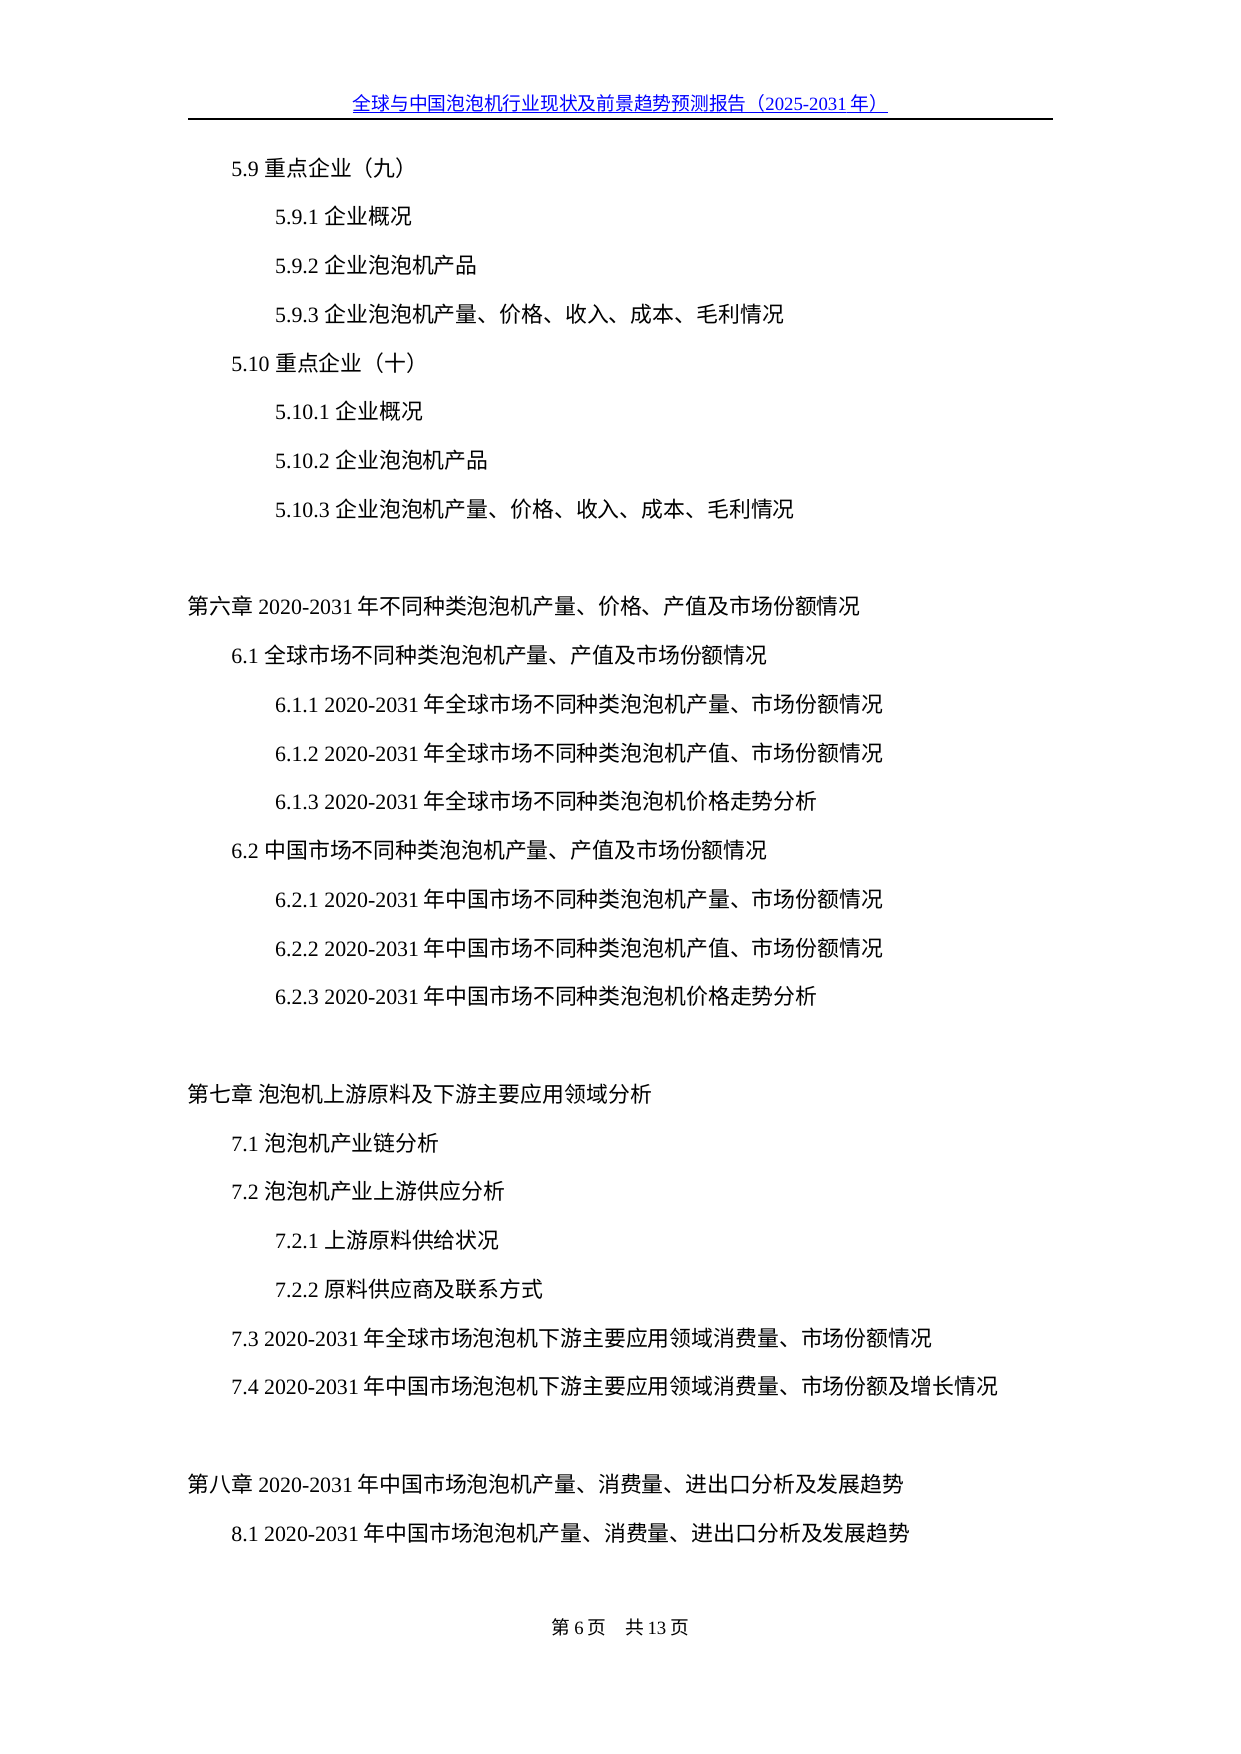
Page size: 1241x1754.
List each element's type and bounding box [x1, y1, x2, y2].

text [187, 150, 1053, 1548]
